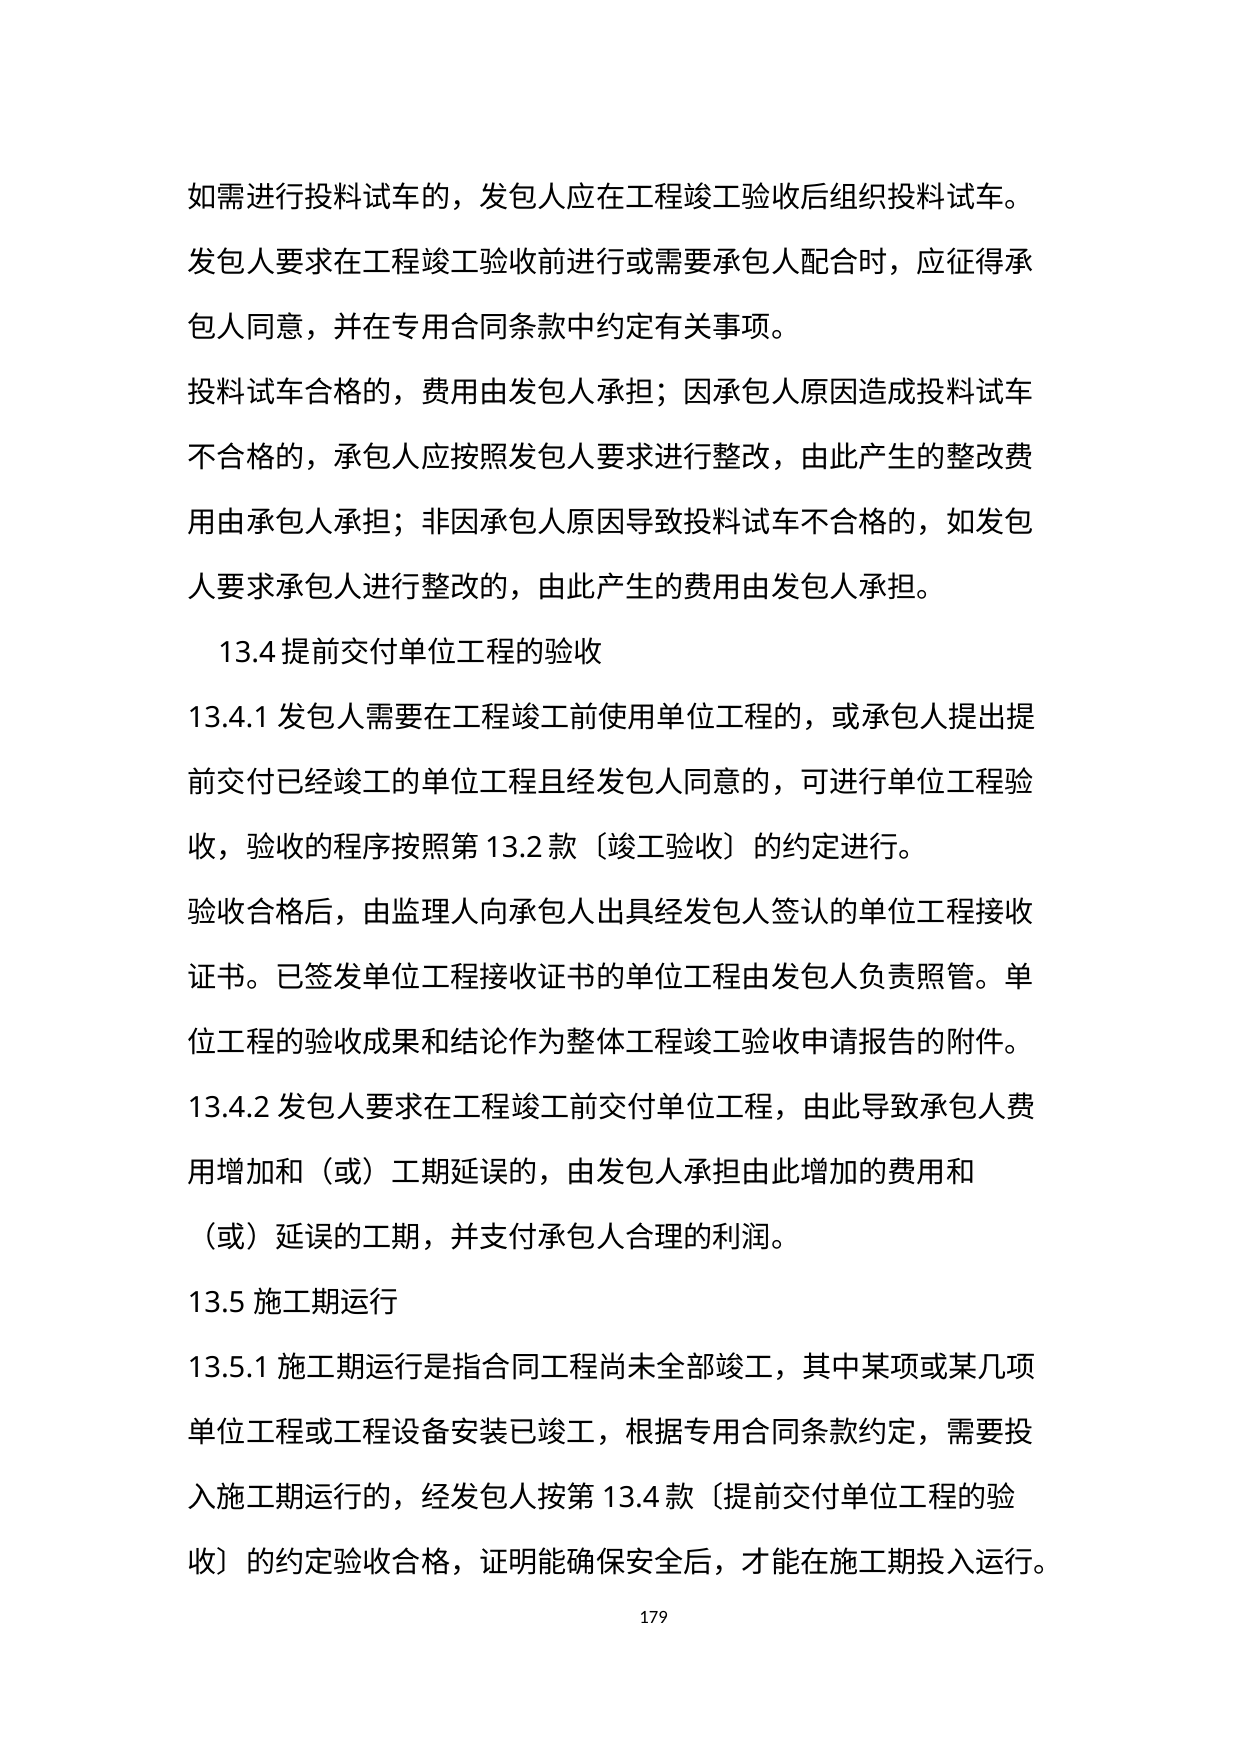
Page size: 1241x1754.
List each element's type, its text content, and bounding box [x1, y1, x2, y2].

text 13.5 施工期运行 [187, 1267, 1053, 1332]
text 验收合格后，由监理人向承包人出具经发包人签认的单位工程接收证书。已签发单位工程接收证书的单位工程由发包人负责照管。单位工程的验收成果和结论作为整体工程竣工验收申请报告的附件。 [187, 877, 1053, 1072]
text 13.4.1 发包人需要在工程竣工前使用单位工程的，或承包人提出提前交付已经竣工的单位工程且经发包人同意的，可进行单位工程验收，验收的程序按照第13.2款〔竣工验收〕的约定进行。 [187, 682, 1053, 877]
text 13.4提前交付单位工程的验收 [187, 617, 1053, 682]
text 投料试车合格的，费用由发包人承担；因承包人原因造成投料试车不合格的，承包人应按照发包人要求进行整改，由此产生的整改费用由承包人承担；非因承包人原因导致投料试车不合格的，如发包人要求承包人进行整改的，由此产生的费用由发包人承担。 [187, 357, 1053, 617]
text 如需进行投料试车的，发包人应在工程竣工验收后组织投料试车。发包人要求在工程竣工验收前进行或需要承包人配合时，应征得承包人同意，并在专用合同条款中约定有关事项。 [187, 162, 1053, 357]
text 13.5.1 施工期运行是指合同工程尚未全部竣工，其中某项或某几项单位工程或工程设备安装已竣工，根据专用合同条款约定，需要投入施工期运行的，经发包人按第13.4款〔提前交付单位工程的验收〕的约定验收合格，证明能确保安全后，才能在施工期投入运行。 [187, 1332, 1053, 1592]
text 13.4.2 发包人要求在工程竣工前交付单位工程，由此导致承包人费用增加和（或）工期延误的，由发包人承担由此增加的费用和（或）延误的工期，并支付承包人合理的利润。 [187, 1072, 1053, 1267]
